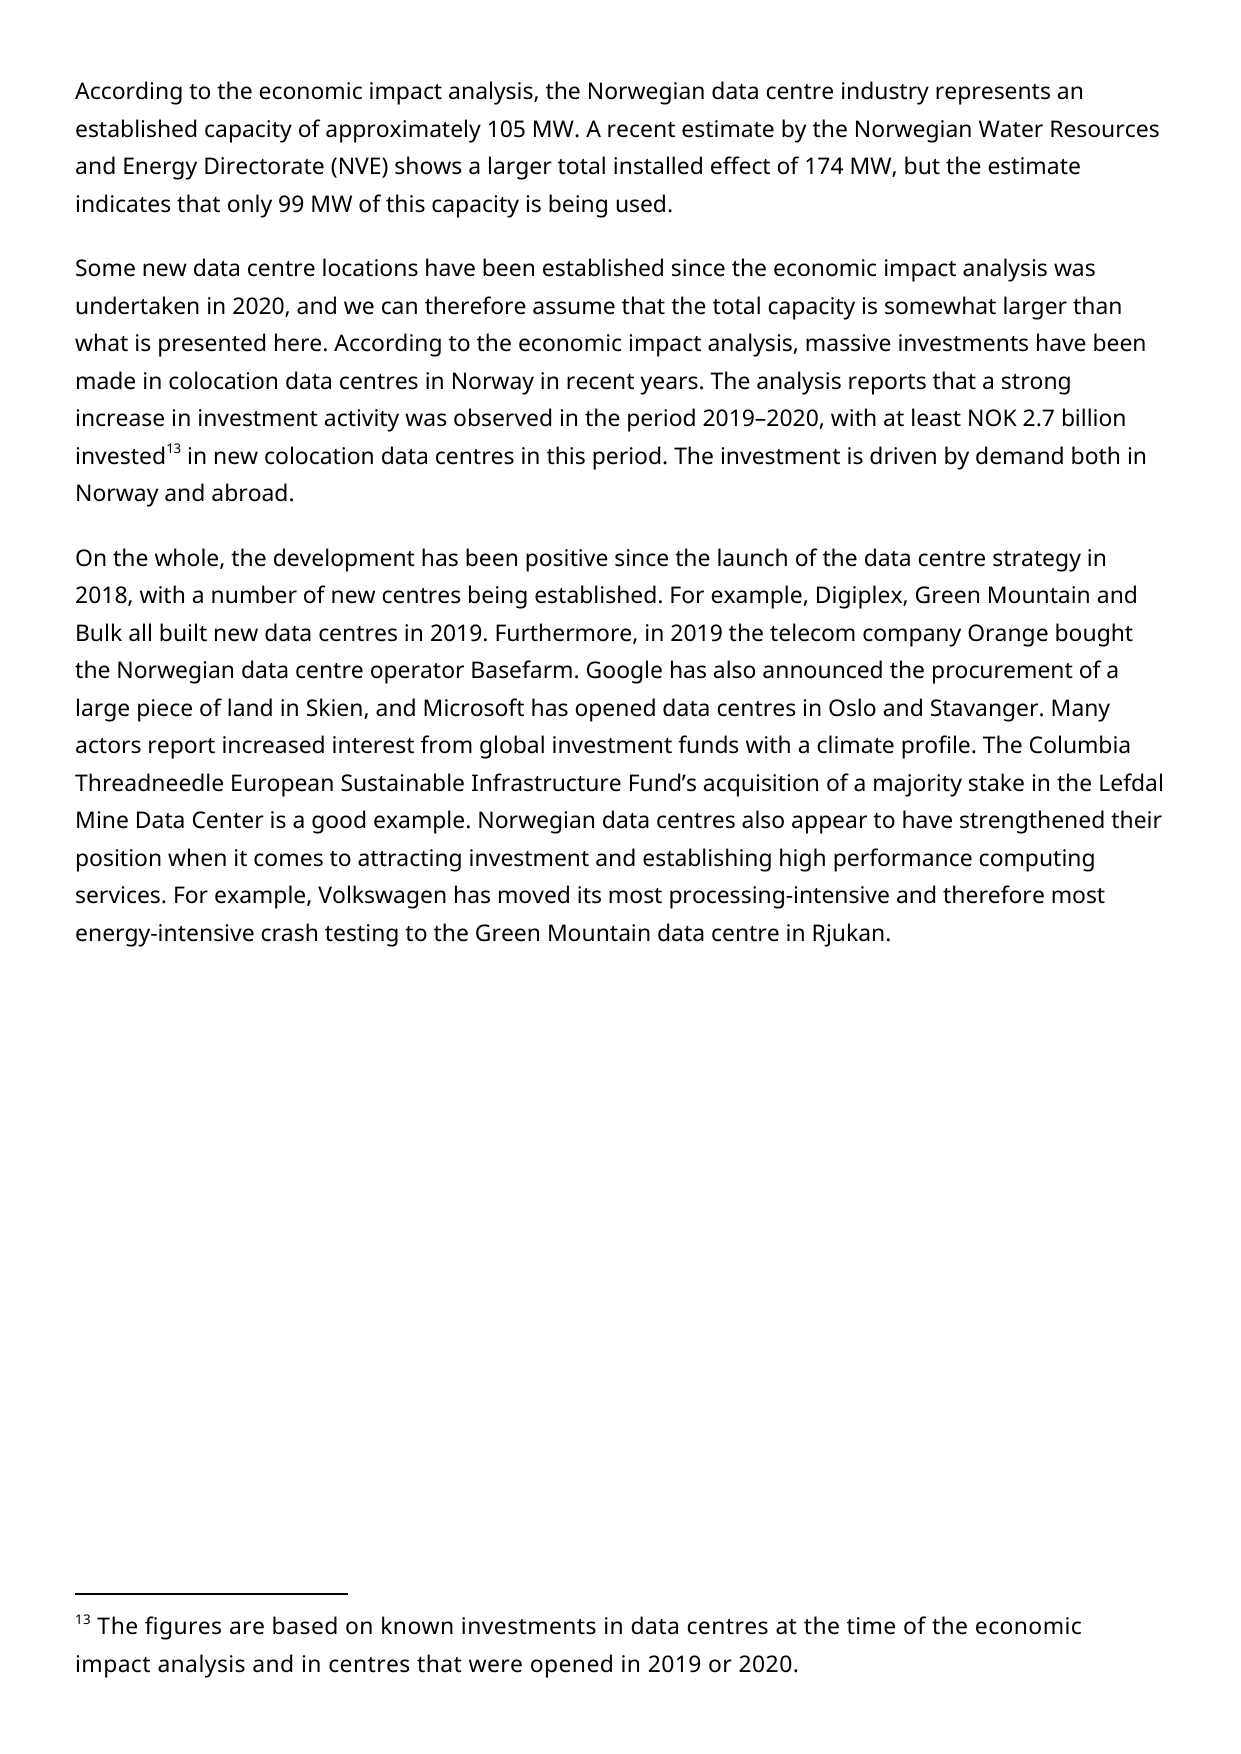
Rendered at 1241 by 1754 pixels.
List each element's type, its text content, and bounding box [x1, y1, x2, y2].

text According to the economic impact analysis, the Norwegian data centre industry represents an established capacity of approximately 105 MW. A recent estimate by the Norwegian Water Resources and Energy Directorate (NVE) shows a larger total installed effect of 174 MW, but the estimate indicates that only 99 MW of this capacity is being used. [75, 75, 1165, 219]
text On the whole, the development has been positive since the launch of the data centre strategy in 2018, with a number of new centres being established. For example, Digiplex, Green Mountain and Bulk all built new data centres in 2019. Furthermore, in 2019 the telecom company Orange bought the Norwegian data centre operator Basefarm. Google has also announced the procurement of a large piece of land in Skien, and Microsoft has opened data centres in Oslo and Stavanger. Many actors report increased interest from global investment funds with a climate profile. The Columbia Threadneedle European Sustainable Infrastructure Fund’s acquisition of a majority stake in the Lefdal Mine Data Center is a good example. Norwegian data centres also appear to have strengthened their position when it comes to attracting investment and establishing high performance computing services. For example, Volkswagen has moved its most processing-intensive and therefore most energy-intensive crash testing to the Green Mountain data centre in Rjukan. [75, 542, 1165, 948]
text Some new data centre locations have been established since the economic impact analysis was undertaken in 2020, and we can therefore assume that the total capacity is somewhat larger than what is presented here. According to the economic impact analysis, massive investments have been made in colocation data centres in Norway in recent years. The analysis reports that a strong increase in investment activity was observed in the period 2019–2020, with at least NOK 2.7 billion invested in new colocation data centres in this period. The investment is driven by demand both in Norway and abroad. [75, 252, 1165, 508]
